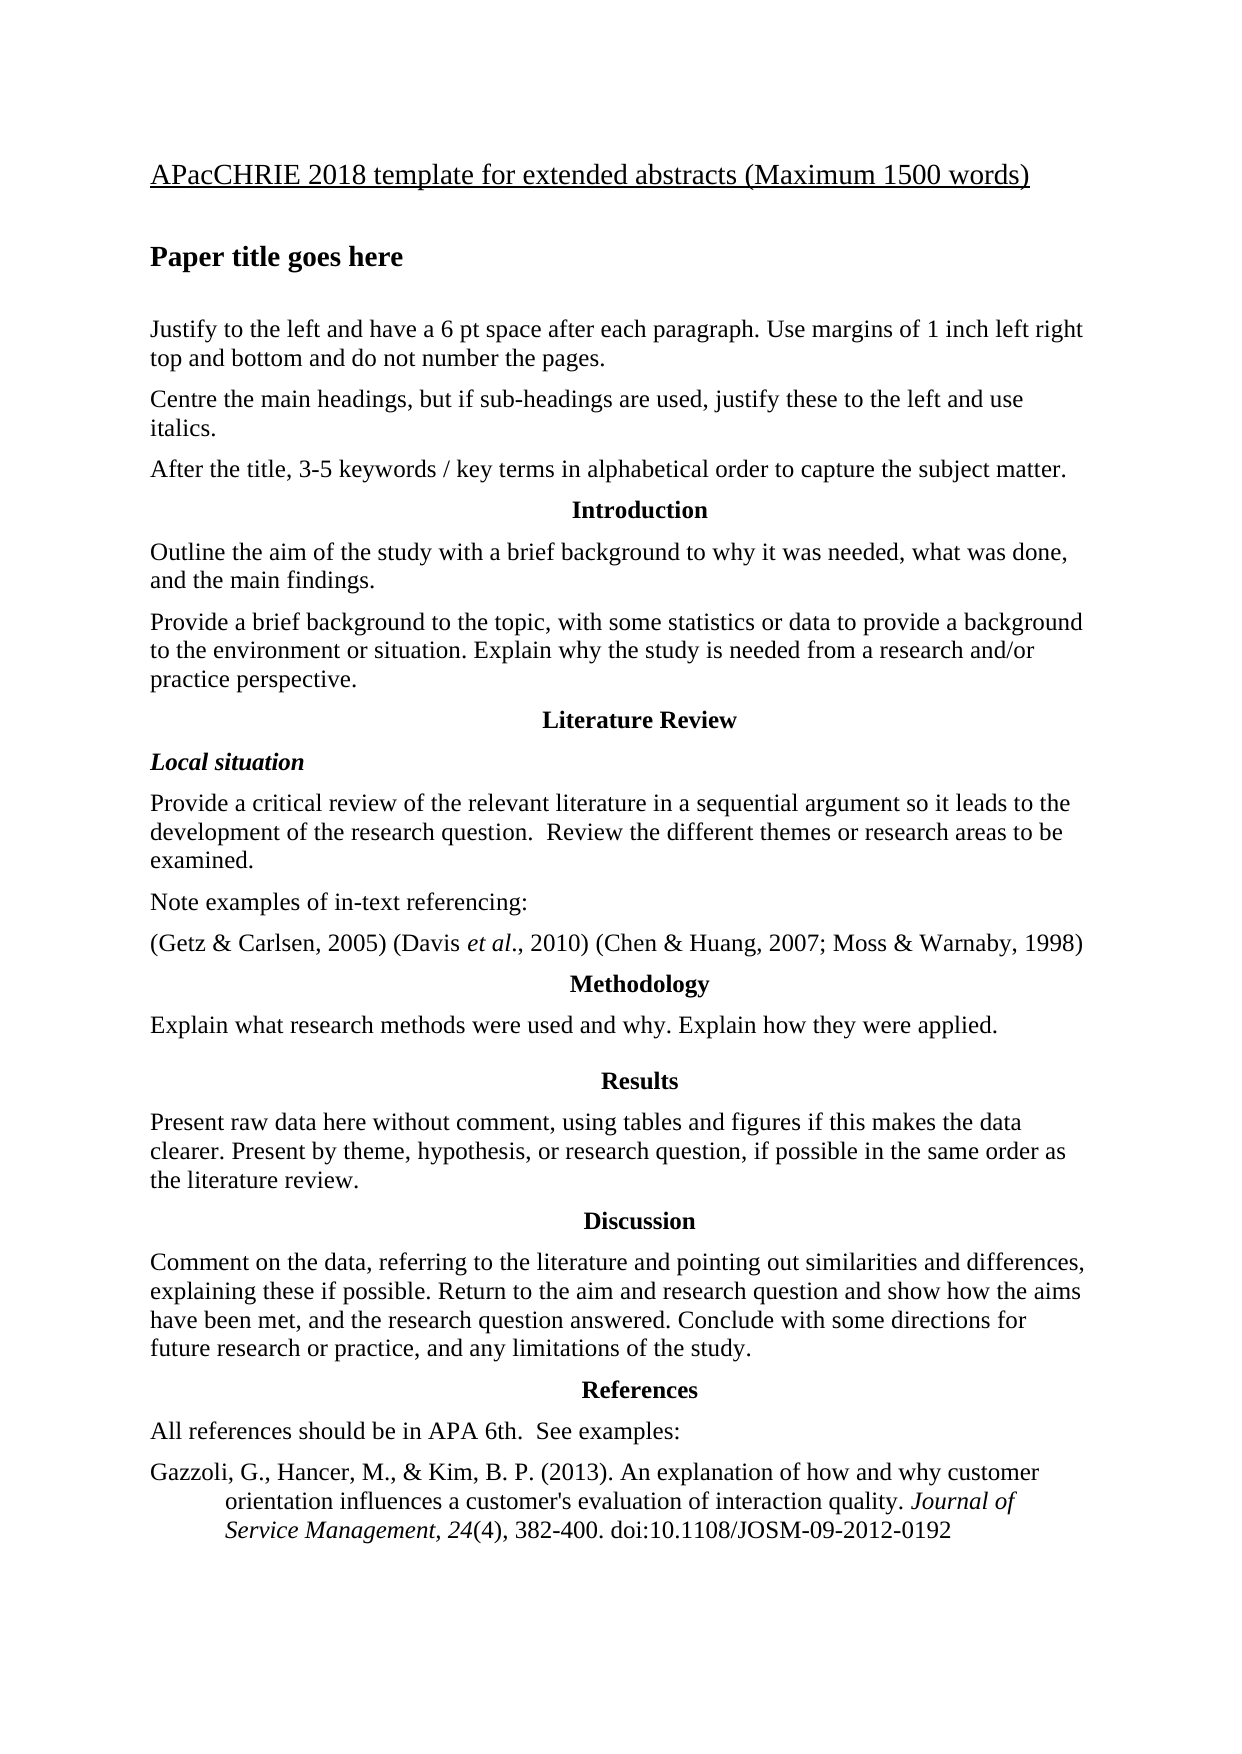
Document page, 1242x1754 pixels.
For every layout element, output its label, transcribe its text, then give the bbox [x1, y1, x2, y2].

subtitle Methodology [187, 969, 1092, 998]
subtitle Literature Review [187, 705, 1092, 734]
text Comment on the data, referring to the literature and pointing out similarities and differences, explaining these if possible. Return to the aim and research question and show how the aims have been met, and the research question answered. Conclude with some directions for future research or practice, and any limitations of the study. [150, 1247, 1092, 1362]
text APacCHRIE 2018 template for extended abstracts (Maximum 1500 words) [150, 157, 1094, 191]
text Justify to the left and have a 6 pt space after each paragraph. Use margins of 1 inch left right top and bottom and do not number the pages. [150, 314, 1092, 372]
text Note examples of in-text referencing: [150, 887, 1092, 915]
text Centre the main headings, but if sub-headings are used, justify these to the left and use italics. [150, 384, 1092, 442]
subtitle Results [187, 1066, 1092, 1095]
text Explain what research methods were used and why. Explain how they were applied. [150, 1010, 1092, 1039]
text Provide a brief background to the topic, with some statistics or data to provide a background to the environment or situation. Explain why the study is needed from a research and/or practice perspective. [150, 607, 1092, 693]
text Outline the aim of the study with a brief background to why it was needed, what was done, and the main findings. [150, 537, 1092, 594]
text Present raw data here without comment, using tables and figures if this makes the data clearer. Present by theme, hypothesis, or research question, if possible in the same order as the literature review. [150, 1107, 1092, 1193]
text After the title, 3-5 keywords / key terms in alphabetical order to capture the subject matter. [150, 454, 1092, 483]
text All references should be in APA 6th. See examples: [150, 1416, 1092, 1445]
subtitle Introduction [187, 495, 1092, 524]
text Provide a critical review of the relevant literature in a sequential argument so it leads to the development of the research question. Review the different themes or research areas to be examined. [150, 788, 1092, 874]
subtitle Discussion [187, 1206, 1092, 1235]
subtitle References [187, 1375, 1092, 1403]
text Paper title goes here [150, 239, 1094, 273]
text Gazzoli, G., Hancer, M., & Kim, B. P. (2013). An explanation of how and why customer orientation influences a customer's evaluation of interaction quality. Journal of Service Management, 24(4), 382-400. doi:10.1108/JOSM-09-2012-0192 [150, 1457, 1092, 1543]
text (Getz & Carlsen, 2005) (Davis et al., 2010) (Chen & Huang, 2007; Moss & Warnaby, 1998) [150, 928, 1092, 957]
subtitle Local situation [150, 747, 1092, 775]
